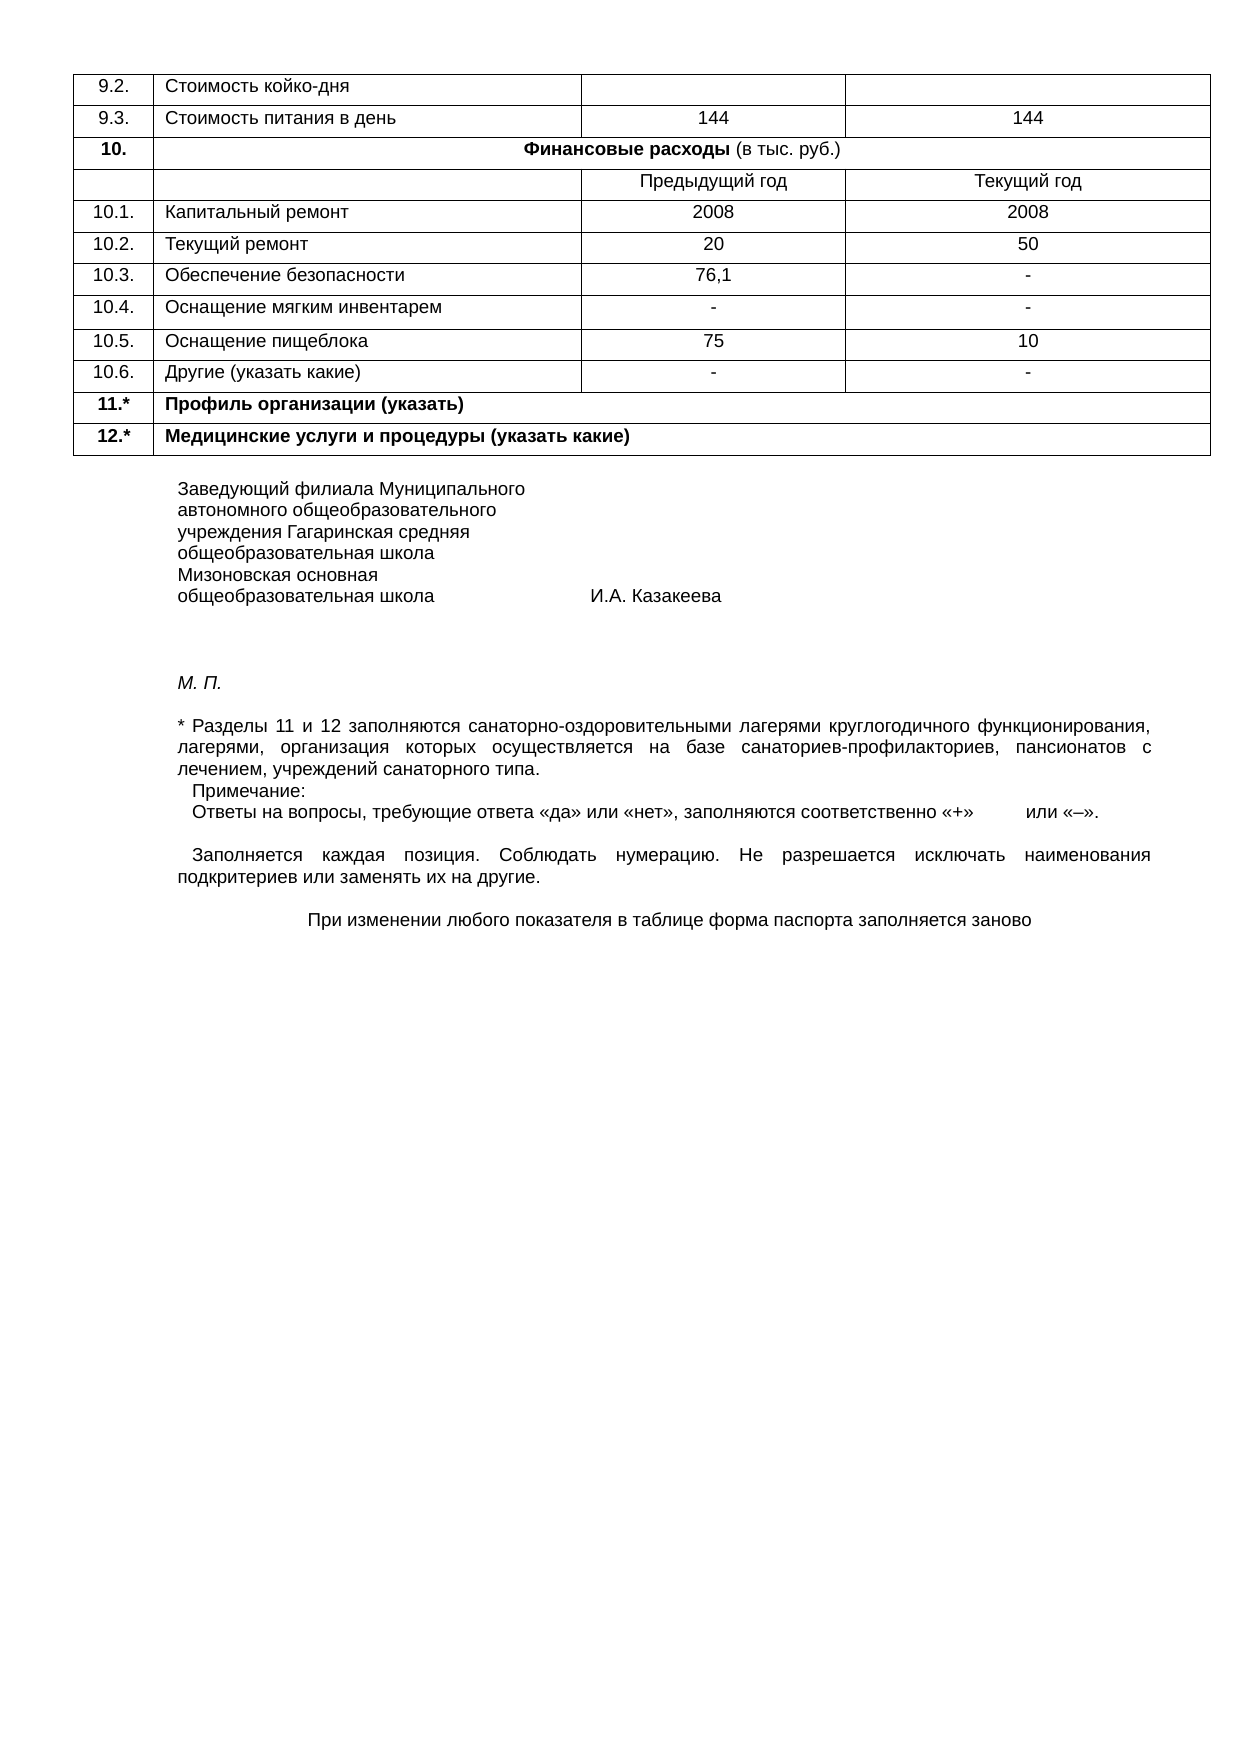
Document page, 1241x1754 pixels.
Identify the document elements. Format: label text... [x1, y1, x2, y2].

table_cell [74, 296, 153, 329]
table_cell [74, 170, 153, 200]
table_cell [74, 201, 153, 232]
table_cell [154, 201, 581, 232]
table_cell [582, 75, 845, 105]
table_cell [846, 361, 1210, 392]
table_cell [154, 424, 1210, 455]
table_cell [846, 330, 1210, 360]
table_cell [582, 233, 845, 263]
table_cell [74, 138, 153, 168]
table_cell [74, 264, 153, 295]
text Ответы на вопросы, требующие ответа «да» или «нет», заполняются соответственно «+» или «–». [177, 801, 1152, 822]
text * Разделы 11 и 12 заполняются санаторно-оздоровительными лагерями круглогодичного функционирования, лагерями, организация которых осуществляется на базе санаториев-профилакториев, пансионатов с лечением, учреждений санаторного типа. [177, 715, 1152, 779]
text Заведующий филиала Муниципального [177, 477, 1152, 499]
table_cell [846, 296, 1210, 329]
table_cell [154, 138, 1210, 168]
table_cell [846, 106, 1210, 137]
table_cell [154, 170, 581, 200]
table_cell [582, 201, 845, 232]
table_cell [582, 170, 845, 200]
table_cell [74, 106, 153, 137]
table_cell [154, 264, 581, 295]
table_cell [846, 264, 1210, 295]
text Заполняется каждая позиция. Соблюдать нумерацию. Не разрешается исключать наименования подкритериев или заменять их на другие. [177, 844, 1152, 887]
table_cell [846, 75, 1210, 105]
text автономного общеобразовательного [177, 499, 1152, 521]
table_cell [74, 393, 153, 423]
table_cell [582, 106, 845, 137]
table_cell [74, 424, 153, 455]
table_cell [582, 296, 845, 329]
text Мизоновская основная [177, 564, 1152, 585]
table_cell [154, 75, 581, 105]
text М. П. [177, 672, 1152, 693]
text общеобразовательная школа [177, 542, 1152, 564]
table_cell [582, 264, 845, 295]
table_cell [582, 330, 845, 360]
text учреждения Гагаринская средняя [177, 521, 1152, 542]
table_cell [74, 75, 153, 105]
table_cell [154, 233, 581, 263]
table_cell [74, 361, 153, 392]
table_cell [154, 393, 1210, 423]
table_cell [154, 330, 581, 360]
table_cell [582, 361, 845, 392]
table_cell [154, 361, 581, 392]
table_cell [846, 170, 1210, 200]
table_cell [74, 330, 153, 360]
text общеобразовательная школа И.А. Казакеева [177, 585, 1152, 607]
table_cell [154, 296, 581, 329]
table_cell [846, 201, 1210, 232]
text При изменении любого показателя в таблице форма паспорта заполняется заново [177, 909, 1152, 930]
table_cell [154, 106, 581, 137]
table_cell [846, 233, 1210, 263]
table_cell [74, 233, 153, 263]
text Примечание: [177, 779, 1152, 801]
